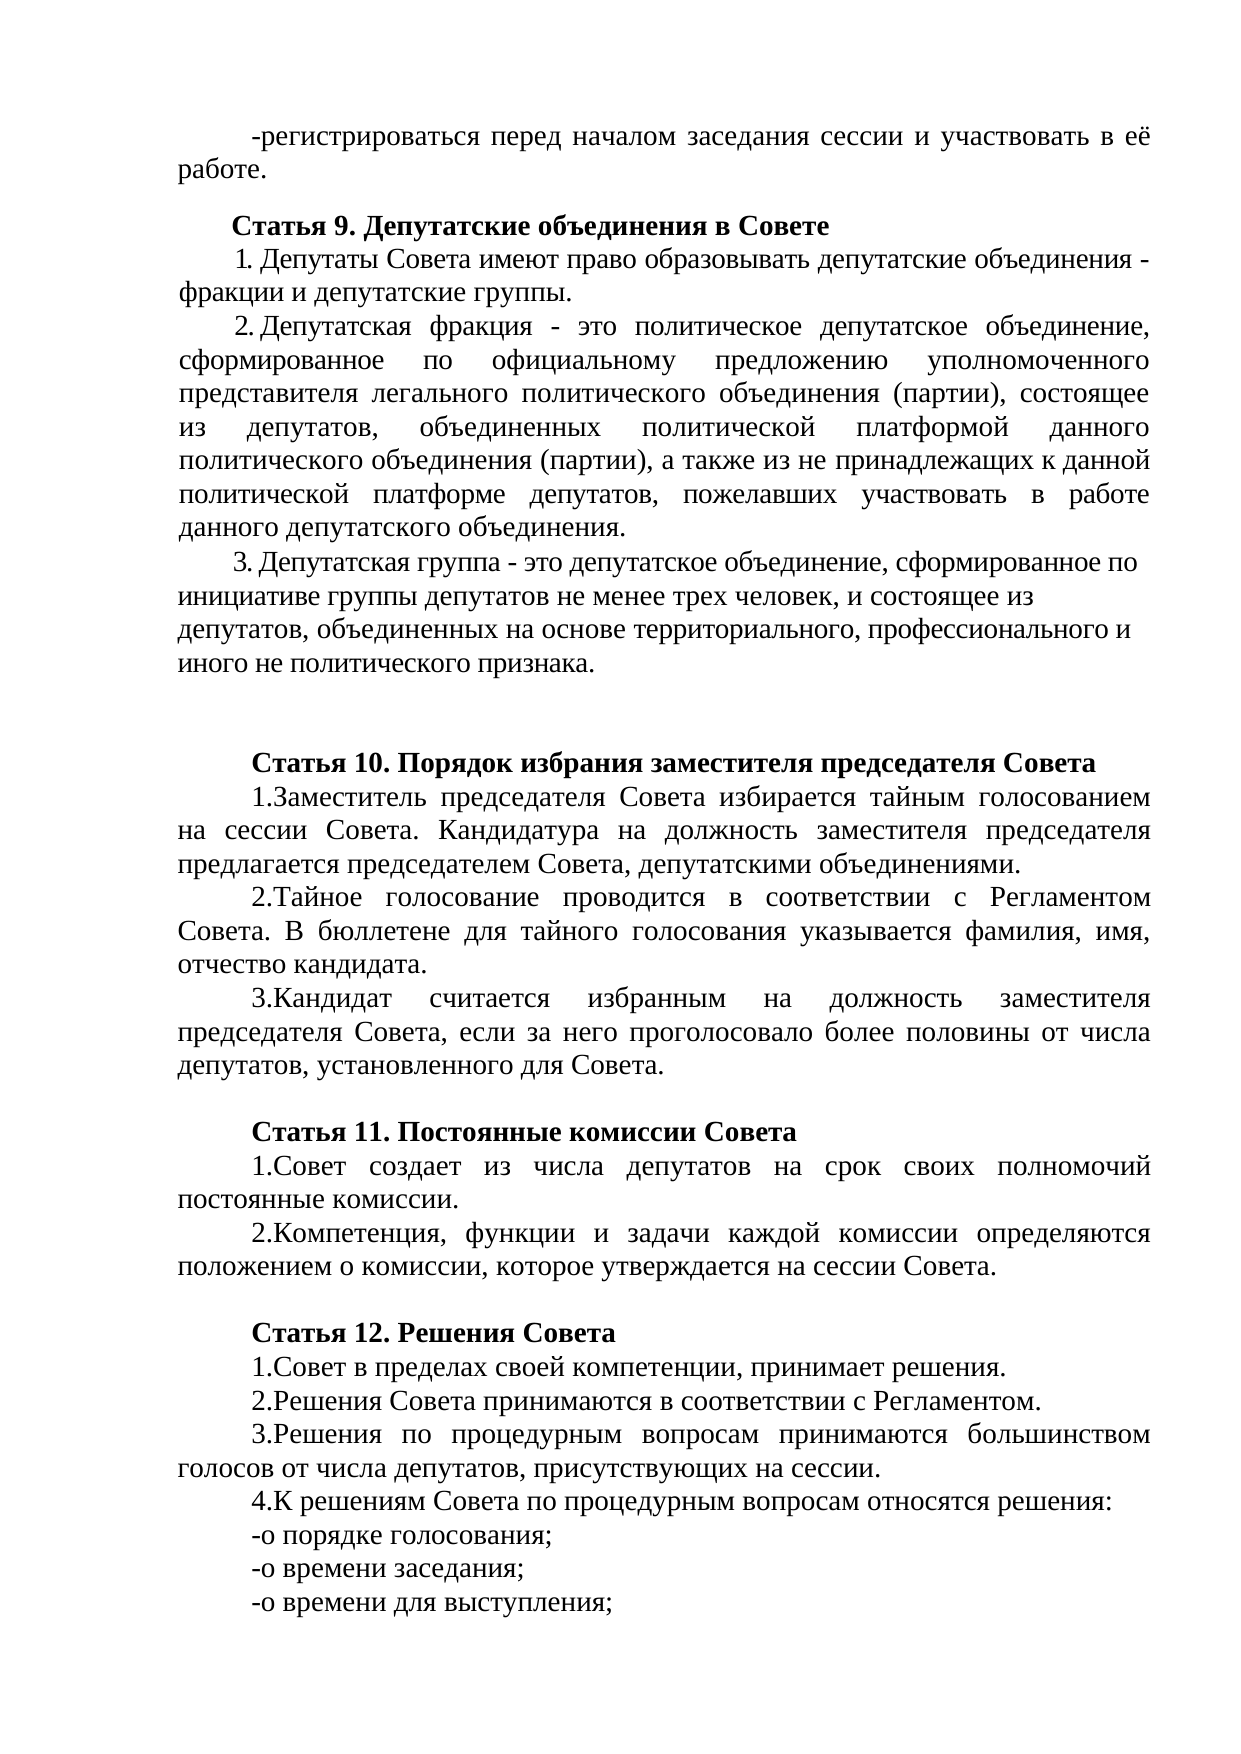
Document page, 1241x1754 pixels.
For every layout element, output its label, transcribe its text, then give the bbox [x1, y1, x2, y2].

text 2.Тайное голосование проводится в соответствии с Регламентом Совета. В бюллетене для тайного голосования указывается фамилия, имя, отчество кандидата. [177, 879, 1152, 980]
text Статья 9. Депутатские объединения в Совете [180, 213, 1152, 241]
text 3.Решения по процедурным вопросам принимаются большинством голосов от числа депутатов, присутствующих на сессии. [177, 1416, 1152, 1483]
text -регистрироваться перед началом заседания сессии и участвовать в её работе. [177, 118, 1152, 185]
list Депутаты Совета имеют право образовывать депутатские объединения - фракции и депутатские группы. [179, 241, 1150, 308]
list Депутатская фракция - это политическое депутатское объединение, сформированное по официальному предложению уполномоченного представителя легального политического объединения (партии), состоящее из депутатов, объединенных политической платформой данного политического объединения (партии), а также из не принадлежащих к данной политической платформе депутатов, пожелавших участвовать в работе данного депутатского объединения. [179, 308, 1150, 543]
text -о времени для выступления; [177, 1584, 1152, 1617]
text 2.Компетенция, функции и задачи каждой комиссии определяются положением о комиссии, которое утверждается на сессии Совета. [177, 1215, 1152, 1282]
text Статья 10. Порядок избрания заместителя председателя Совета [177, 745, 1152, 779]
text 3.Кандидат считается избранным на должность заместителя председателя Совета, если за него проголосовало более половины от числа депутатов, установленного для Совета. [177, 980, 1152, 1081]
text 1.Совет в пределах своей компетенции, принимает решения. [177, 1349, 1152, 1383]
text Статья 12. Решения Совета [177, 1316, 1152, 1349]
text 4.К решениям Совета по процедурным вопросам относятся решения: [177, 1483, 1152, 1517]
text -о времени заседания; [177, 1550, 1152, 1584]
text -о порядке голосования; [177, 1517, 1152, 1550]
text 3. Депутатская группа - это депутатское объединение, сформированное по инициативе группы депутатов не менее трех человек, и состоящее из депутатов, объединенных на основе территориального, профессионального и иного не политического признака. [177, 544, 1149, 678]
text Статья 11. Постоянные комиссии Совета [177, 1114, 1152, 1148]
text 1.Совет создает из числа депутатов на срок своих полномочий постоянные комиссии. [177, 1148, 1152, 1215]
text 1.Заместитель председателя Совета избирается тайным голосованием на сессии Совета. Кандидатура на должность заместителя председателя предлагается председателем Совета, депутатскими объединениями. [177, 779, 1152, 879]
text 2.Решения Совета принимаются в соответствии с Регламентом. [177, 1383, 1152, 1416]
